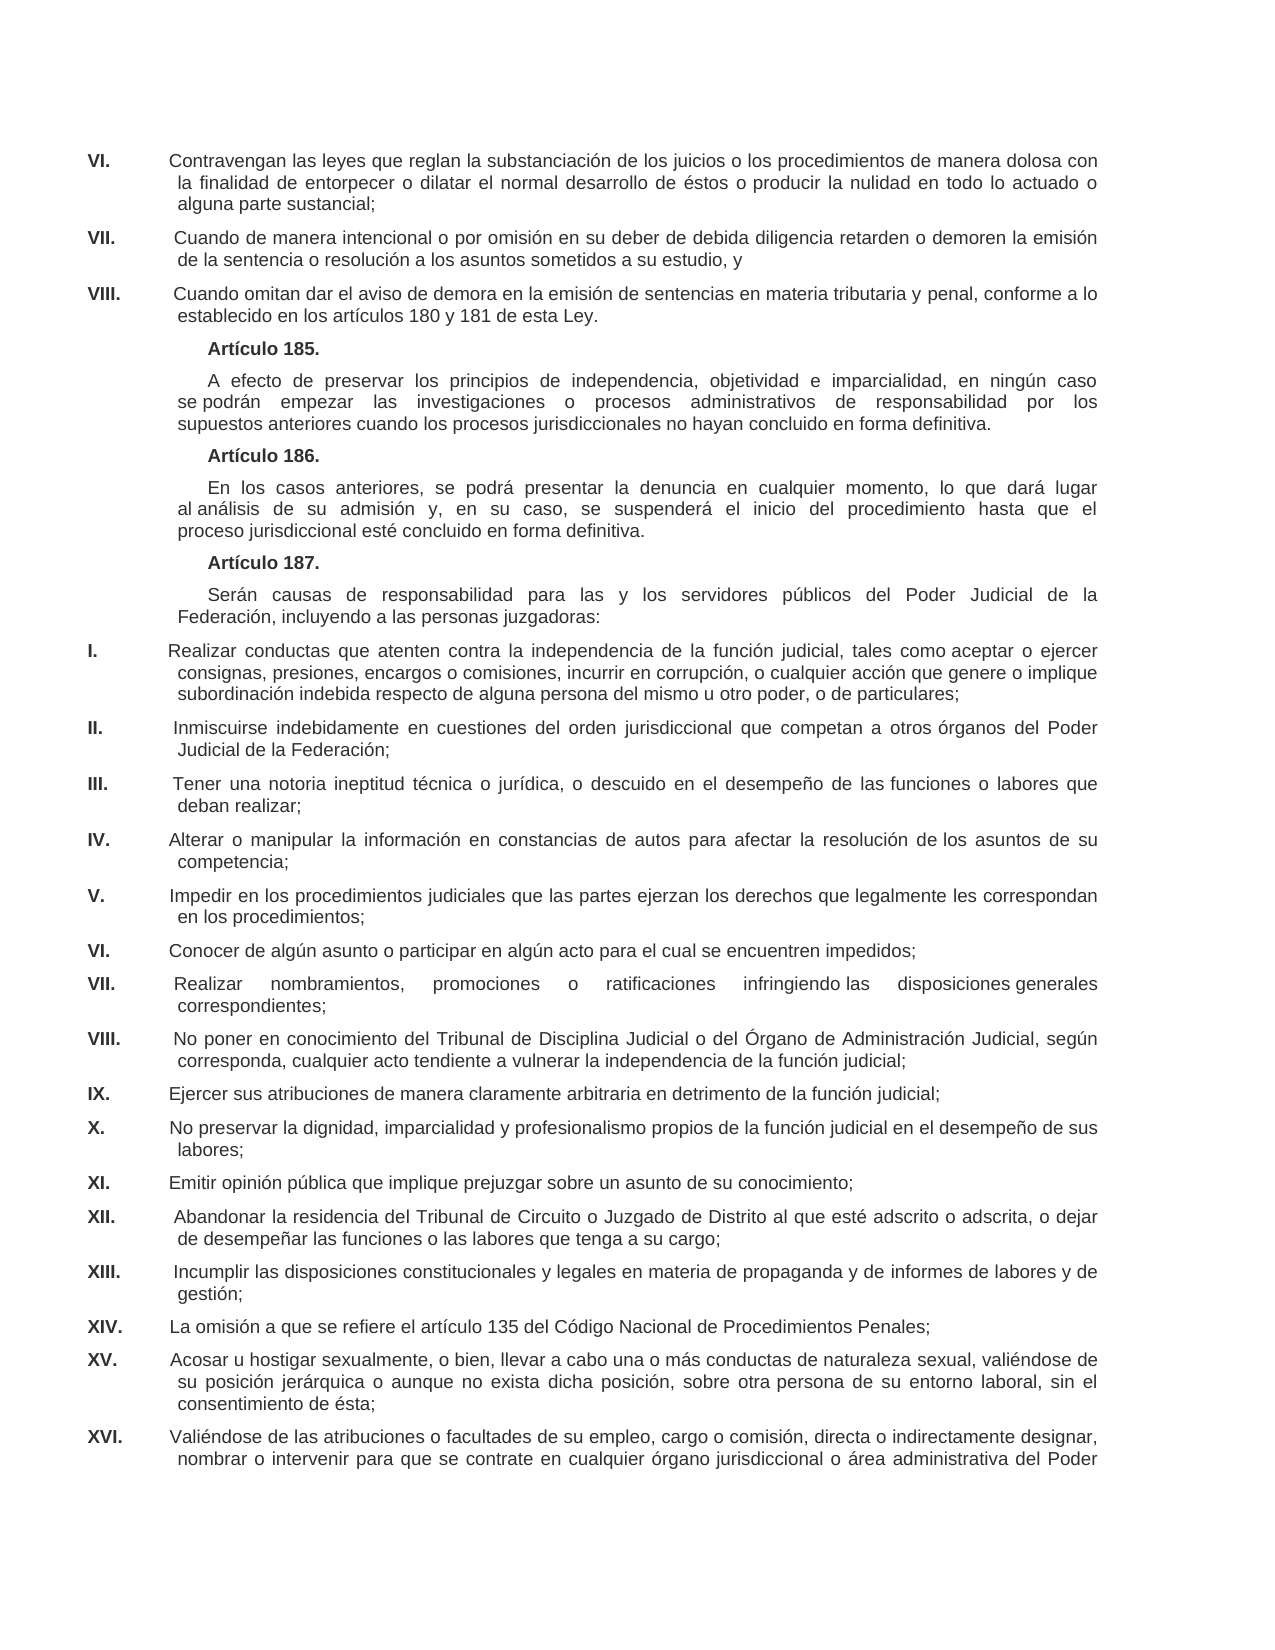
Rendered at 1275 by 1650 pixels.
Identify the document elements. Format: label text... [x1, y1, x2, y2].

text A efecto de preservar los principios de independencia, objetividad e imparcialidad, en ningún caso se podrán empezar las investigaciones o procesos administrativos de responsabilidad por los supuestos anteriores cuando los procesos jurisdiccionales no hayan concluido en forma definitiva. [177, 369, 1098, 434]
text II. Inmiscuirse indebidamente en cuestiones del orden jurisdiccional que competan a otros órganos del Poder Judicial de la Federación; [87, 715, 1098, 761]
text XII. Abandonar la residencia del Tribunal de Circuito o Juzgado de Distrito al que esté adscrito o adscrita, o dejar de desempeñar las funciones o las labores que tenga a su cargo; [87, 1203, 1098, 1249]
text XV. Acosar u hostigar sexualmente, o bien, llevar a cabo una o más conductas de naturaleza sexual, valiéndose de su posición jerárquica o aunque no exista dicha posición, sobre otra persona de su entorno laboral, sin el consentimiento de ésta; [87, 1347, 1098, 1414]
text Artículo 185. [177, 337, 1098, 359]
text III. Tener una notoria ineptitud técnica o jurídica, o descuido en el desempeño de las funciones o labores que deban realizar; [87, 771, 1098, 817]
text XI. Emitir opinión pública que implique prejuzgar sobre un asunto de su conocimiento; [87, 1170, 1098, 1194]
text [87, 1424, 1098, 1469]
text V. Impedir en los procedimientos judiciales que las partes ejerzan los derechos que legalmente les correspondan en los procedimientos; [87, 882, 1098, 928]
text IX. Ejercer sus atribuciones de manera claramente arbitraria en detrimento de la función judicial; [87, 1081, 1098, 1105]
text VIII. Cuando omitan dar el aviso de demora en la emisión de sentencias en materia tributaria y penal, conforme a lo establecido en los artículos 180 y 181 de esta Ley. [87, 281, 1098, 327]
text X. No preservar la dignidad, imparcialidad y profesionalismo propios de la función judicial en el desempeño de sus labores; [87, 1115, 1098, 1160]
text VI. Contravengan las leyes que reglan la substanciación de los juicios o los procedimientos de manera dolosa con la finalidad de entorpecer o dilatar el normal desarrollo de éstos o producir la nulidad en todo lo actuado o alguna parte sustancial; [87, 148, 1098, 215]
text VII. Cuando de manera intencional o por omisión en su deber de debida diligencia retarden o demoren la emisión de la sentencia o resolución a los asuntos sometidos a su estudio, y [87, 225, 1098, 271]
text VI. Conocer de algún asunto o participar en algún acto para el cual se encuentren impedidos; [87, 937, 1098, 961]
text IV. Alterar o manipular la información en constancias de autos para afectar la resolución de los asuntos de su competencia; [87, 827, 1098, 873]
text XIV. La omisión a que se refiere el artículo 135 del Código Nacional de Procedimientos Penales; [87, 1314, 1098, 1338]
text Artículo 186. [177, 444, 1098, 466]
text XIII. Incumplir las disposiciones constitucionales y legales en materia de propaganda y de informes de labores y de gestión; [87, 1258, 1098, 1304]
text VIII. No poner en conocimiento del Tribunal de Disciplina Judicial o del Órgano de Administración Judicial, según corresponda, cualquier acto tendiente a vulnerar la independencia de la función judicial; [87, 1026, 1098, 1072]
text VII. Realizar nombramientos, promociones o ratificaciones infringiendo las disposiciones generales correspondientes; [87, 971, 1098, 1017]
text Serán causas de responsabilidad para las y los servidores públicos del Poder Judicial de la Federación, incluyendo a las personas juzgadoras: [177, 584, 1098, 627]
text I. Realizar conductas que atenten contra la independencia de la función judicial, tales como aceptar o ejercer consignas, presiones, encargos o comisiones, incurrir en corrupción, o cualquier acción que genere o implique subordinación indebida respecto de alguna persona del mismo u otro poder, o de particulares; [87, 638, 1098, 705]
text En los casos anteriores, se podrá presentar la denuncia en cualquier momento, lo que dará lugar al análisis de su admisión y, en su caso, se suspenderá el inicio del procedimiento hasta que el proceso jurisdiccional esté concluido en forma definitiva. [177, 477, 1098, 541]
text Artículo 187. [177, 552, 1098, 573]
